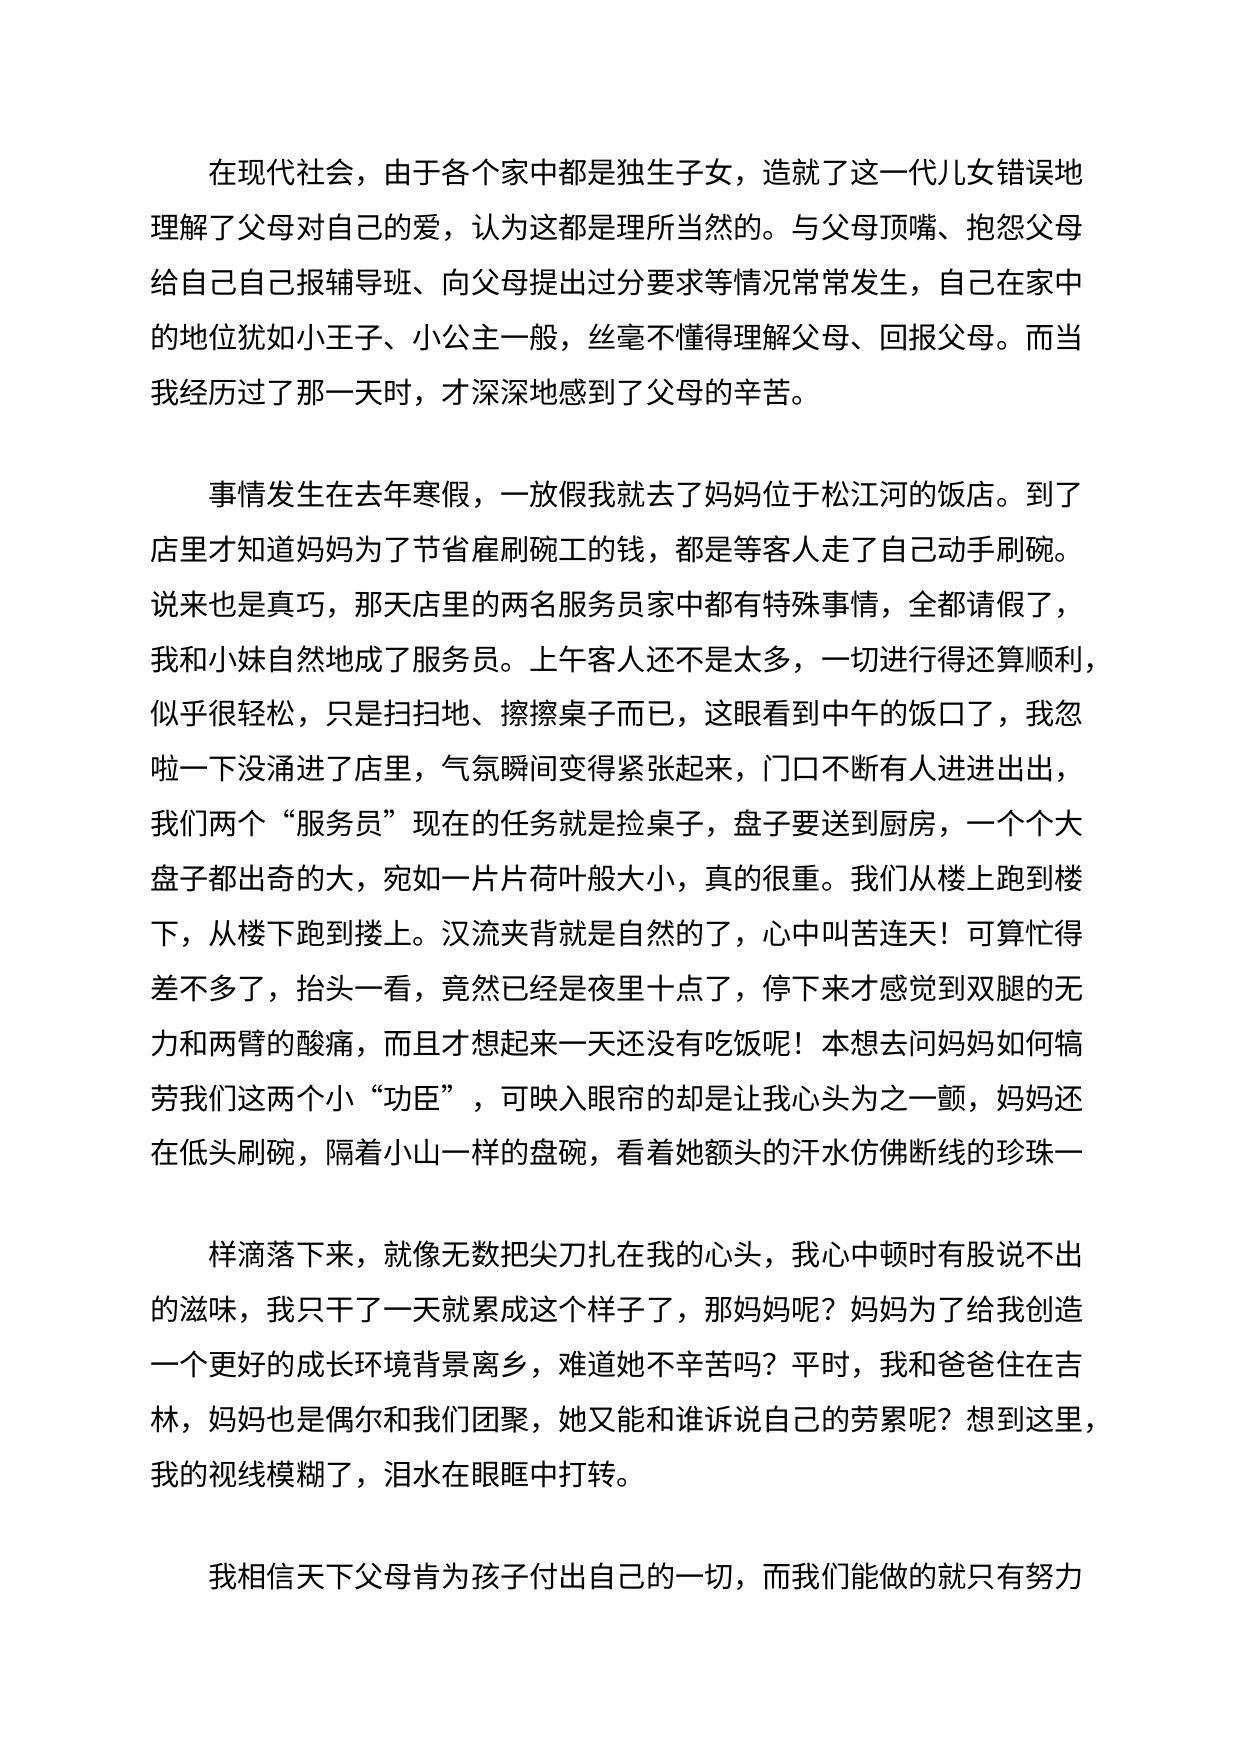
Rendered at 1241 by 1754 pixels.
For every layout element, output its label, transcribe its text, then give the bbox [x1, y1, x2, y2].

text 在现代社会，由于各个家中都是独生子女，造就了这一代儿女错误地理解了父母对自己的爱，认为这都是理所当然的。与父母顶嘴、抱怨父母给自己自己报辅导班、向父母提出过分要求等情况常常发生，自己在家中的地位犹如小王子、小公主一般，丝毫不懂得理解父母、回报父母。而当我经历过了那一天时，才深深地感到了父母的辛苦。 [150, 150, 1090, 412]
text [150, 1553, 1090, 1596]
text 事情发生在去年寒假，一放假我就去了妈妈位于松江河的饭店。到了店里才知道妈妈为了节省雇刷碗工的钱，都是等客人走了自己动手刷碗。说来也是真巧，那天店里的两名服务员家中都有特殊事情，全都请假了，我和小妹自然地成了服务员。上午客人还不是太多，一切进行得还算顺利，似乎很轻松，只是扫扫地、擦擦桌子而已，这眼看到中午的饭口了，我忽啦一下没涌进了店里，气氛瞬间变得紧张起来，门口不断有人进进出出，我们两个“服务员”现在的任务就是捡桌子，盘子要送到厨房，一个个大盘子都出奇的大，宛如一片片荷叶般大小，真的很重。我们从楼上跑到楼下，从楼下跑到搂上。汉流夹背就是自然的了，心中叫苦连天！可算忙得差不多了，抬头一看，竟然已经是夜里十点了，停下来才感觉到双腿的无力和两臂的酸痛，而且才想起来一天还没有吃饭呢！本想去问妈妈如何犒劳我们这两个小“功臣”，可映入眼帘的却是让我心头为之一颤，妈妈还在低头刷碗，隔着小山一样的盘碗，看着她额头的汗水仿佛断线的珍珠一 [150, 471, 1090, 1172]
text 样滴落下来，就像无数把尖刀扎在我的心头，我心中顿时有股说不出的滋味，我只干了一天就累成这个样子了，那妈妈呢？妈妈为了给我创造一个更好的成长环境背景离乡，难道她不辛苦吗？平时，我和爸爸住在吉林，妈妈也是偶尔和我们团聚，她又能和谁诉说自己的劳累呢？想到这里，我的视线模糊了，泪水在眼眶中打转。 [150, 1232, 1090, 1494]
